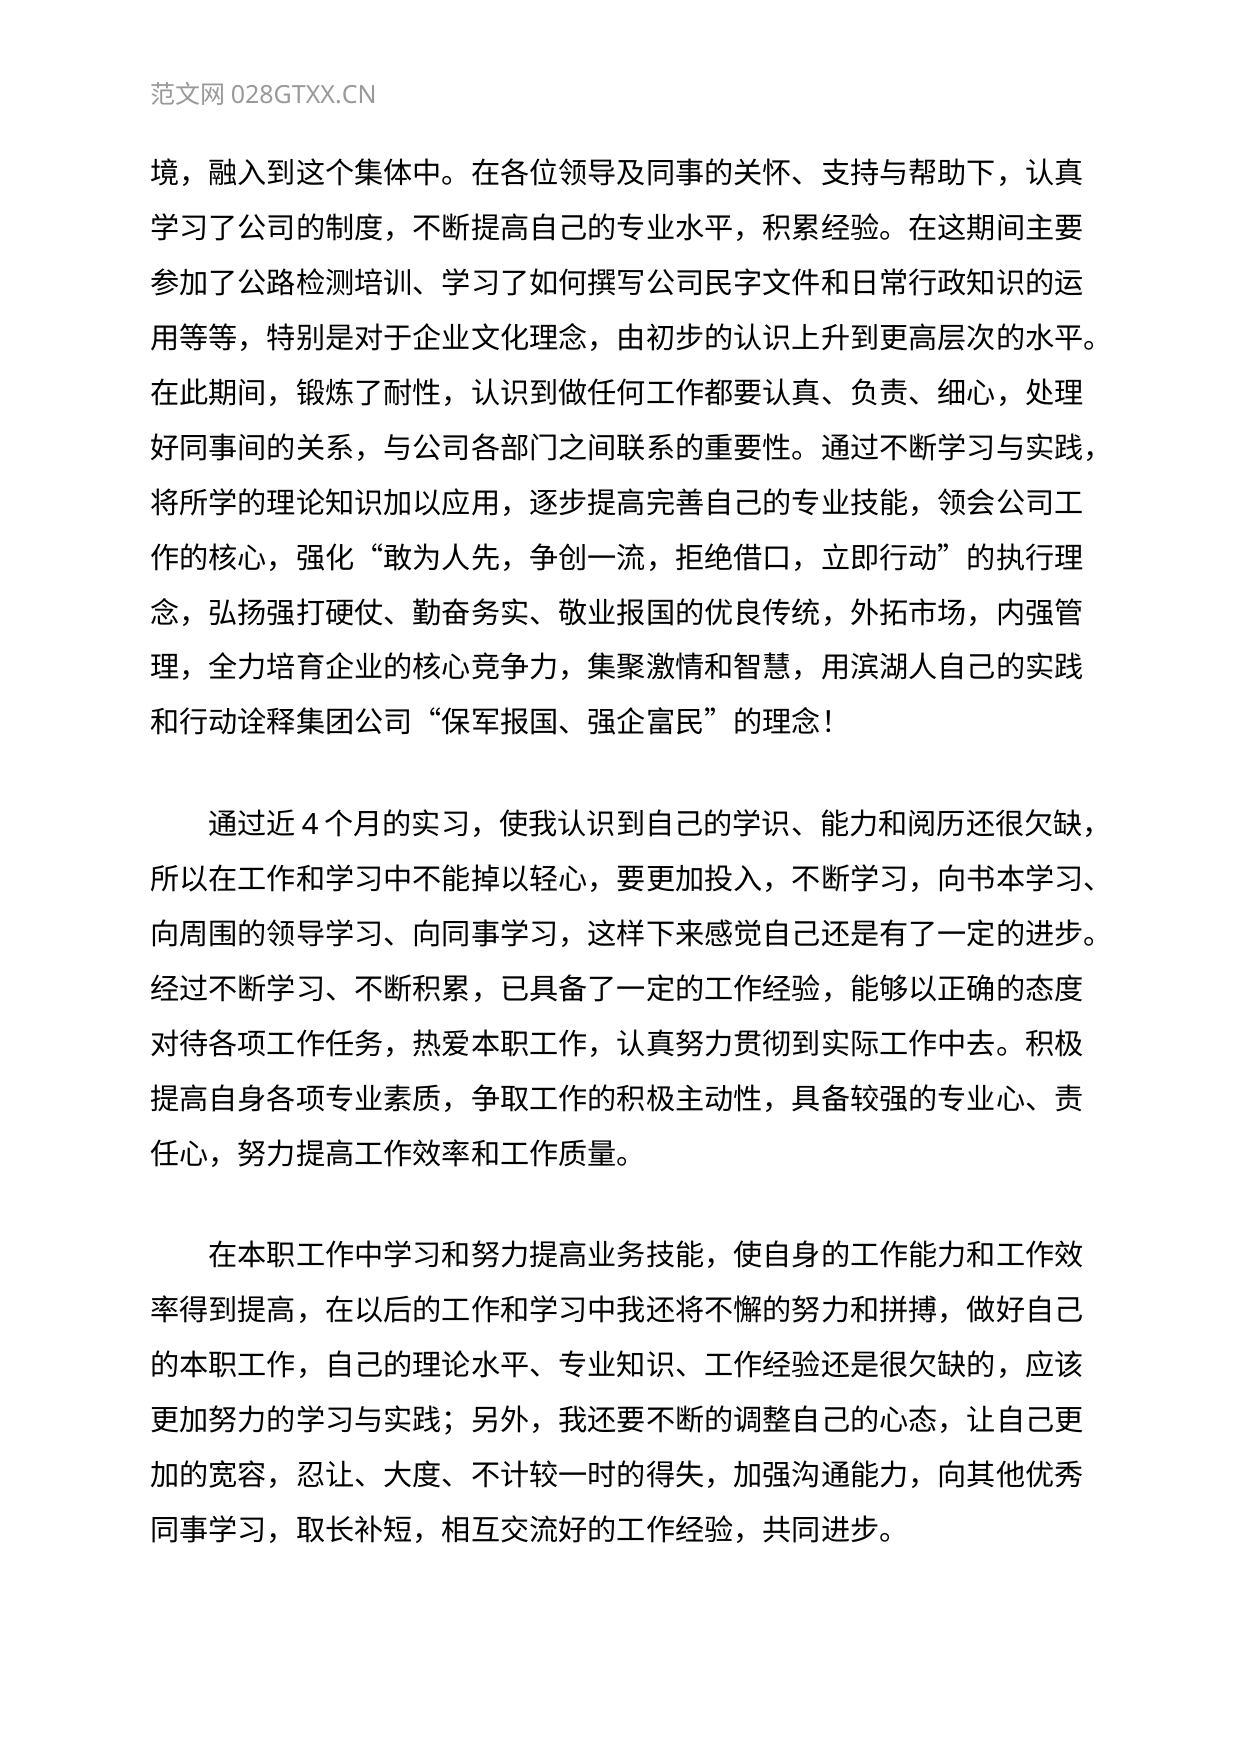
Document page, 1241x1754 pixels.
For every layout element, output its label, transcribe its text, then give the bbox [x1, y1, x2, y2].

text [150, 150, 1090, 741]
text 通过近4个月的实习，使我认识到自己的学识、能力和阅历还很欠缺，所以在工作和学习中不能掉以轻心，要更加投入，不断学习，向书本学习、向周围的领导学习、向同事学习，这样下来感觉自己还是有了一定的进步。经过不断学习、不断积累，已具备了一定的工作经验，能够以正确的态度对待各项工作任务，热爱本职工作，认真努力贯彻到实际工作中去。积极提高自身各项专业素质，争取工作的积极主动性，具备较强的专业心、责任心，努力提高工作效率和工作质量。 [150, 801, 1090, 1172]
text 在本职工作中学习和努力提高业务技能，使自身的工作能力和工作效率得到提高，在以后的工作和学习中我还将不懈的努力和拼搏，做好自己的本职工作，自己的理论水平、专业知识、工作经验还是很欠缺的，应该更加努力的学习与实践；另外，我还要不断的调整自己的心态，让自己更加的宽容，忍让、大度、不计较一时的得失，加强沟通能力，向其他优秀同事学习，取长补短，相互交流好的工作经验，共同进步。 [150, 1232, 1090, 1549]
